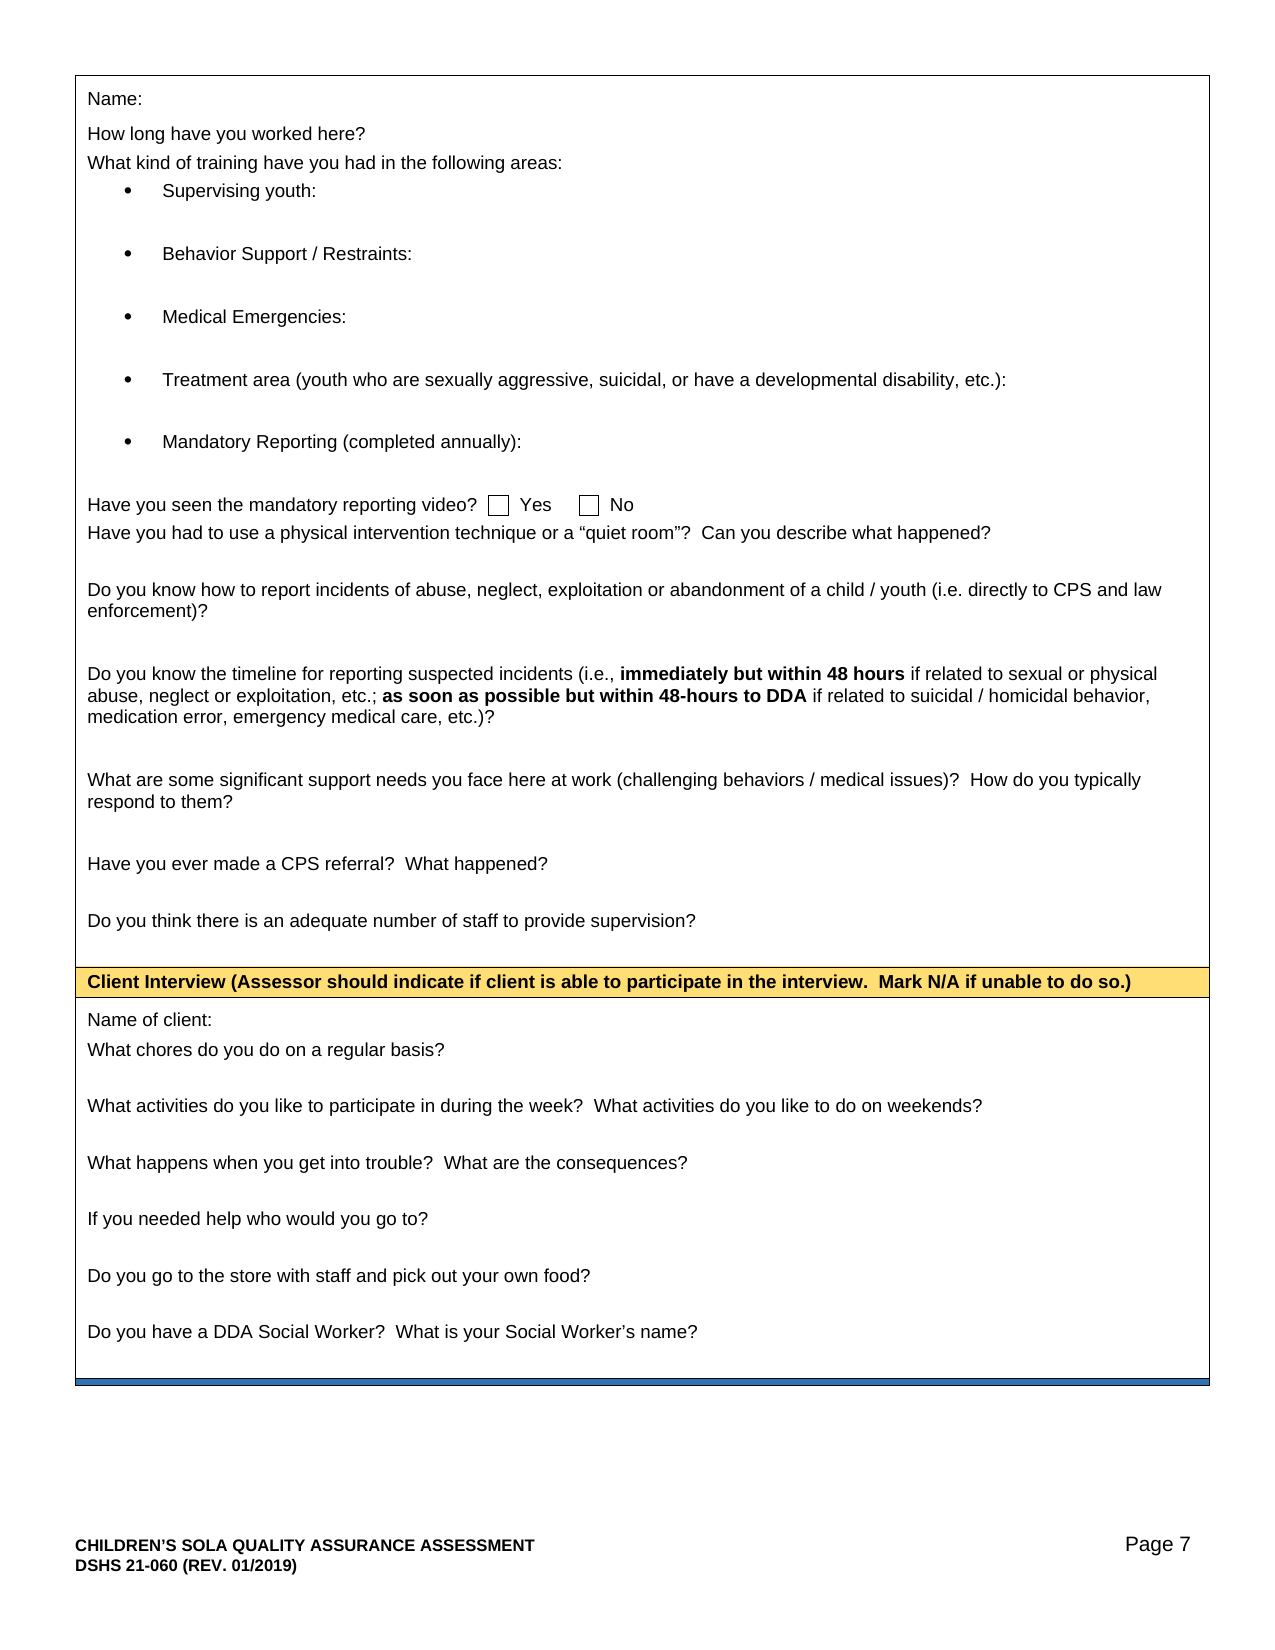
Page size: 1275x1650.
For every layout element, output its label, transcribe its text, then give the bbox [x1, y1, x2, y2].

table_cell [76, 1379, 1209, 1385]
table_cell Name: How long have you worked here? What kind of training have you had in the following areas: Supervising youth: Behavior Support / Restraints: Medical Emergencies: Treatment area (youth who are sexually aggressive, suicidal, or have a developmental disability, etc.): Mandatory Reporting (completed annually): Have you seen the mandatory reporting video? Yes No Have you had to use a physical intervention technique or a “quiet room”? Can you describe what happened? Do you know how to report incidents of abuse, neglect, exploitation or abandonment of a child / youth (i.e. directly to CPS and law enforcement)? Do you know the timeline for reporting suspected incidents (i.e., immediately but within 48 hours if related to sexual or physical abuse, neglect or exploitation, etc.; as soon as possible but within 48-hours to DDA if related to suicidal / homicidal behavior, medication error, emergency medical care, etc.)? What are some significant support needs you face here at work (challenging behaviors / medical issues)? How do you typically respond to them? Have you ever made a CPS referral? What happened? Do you think there is an adequate number of staff to provide supervision? [76, 76, 1209, 966]
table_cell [76, 998, 1209, 1378]
table_cell Client Interview (Assessor should indicate if client is able to participate in the interview. Mark N/A if unable to do so.) [76, 968, 1209, 997]
